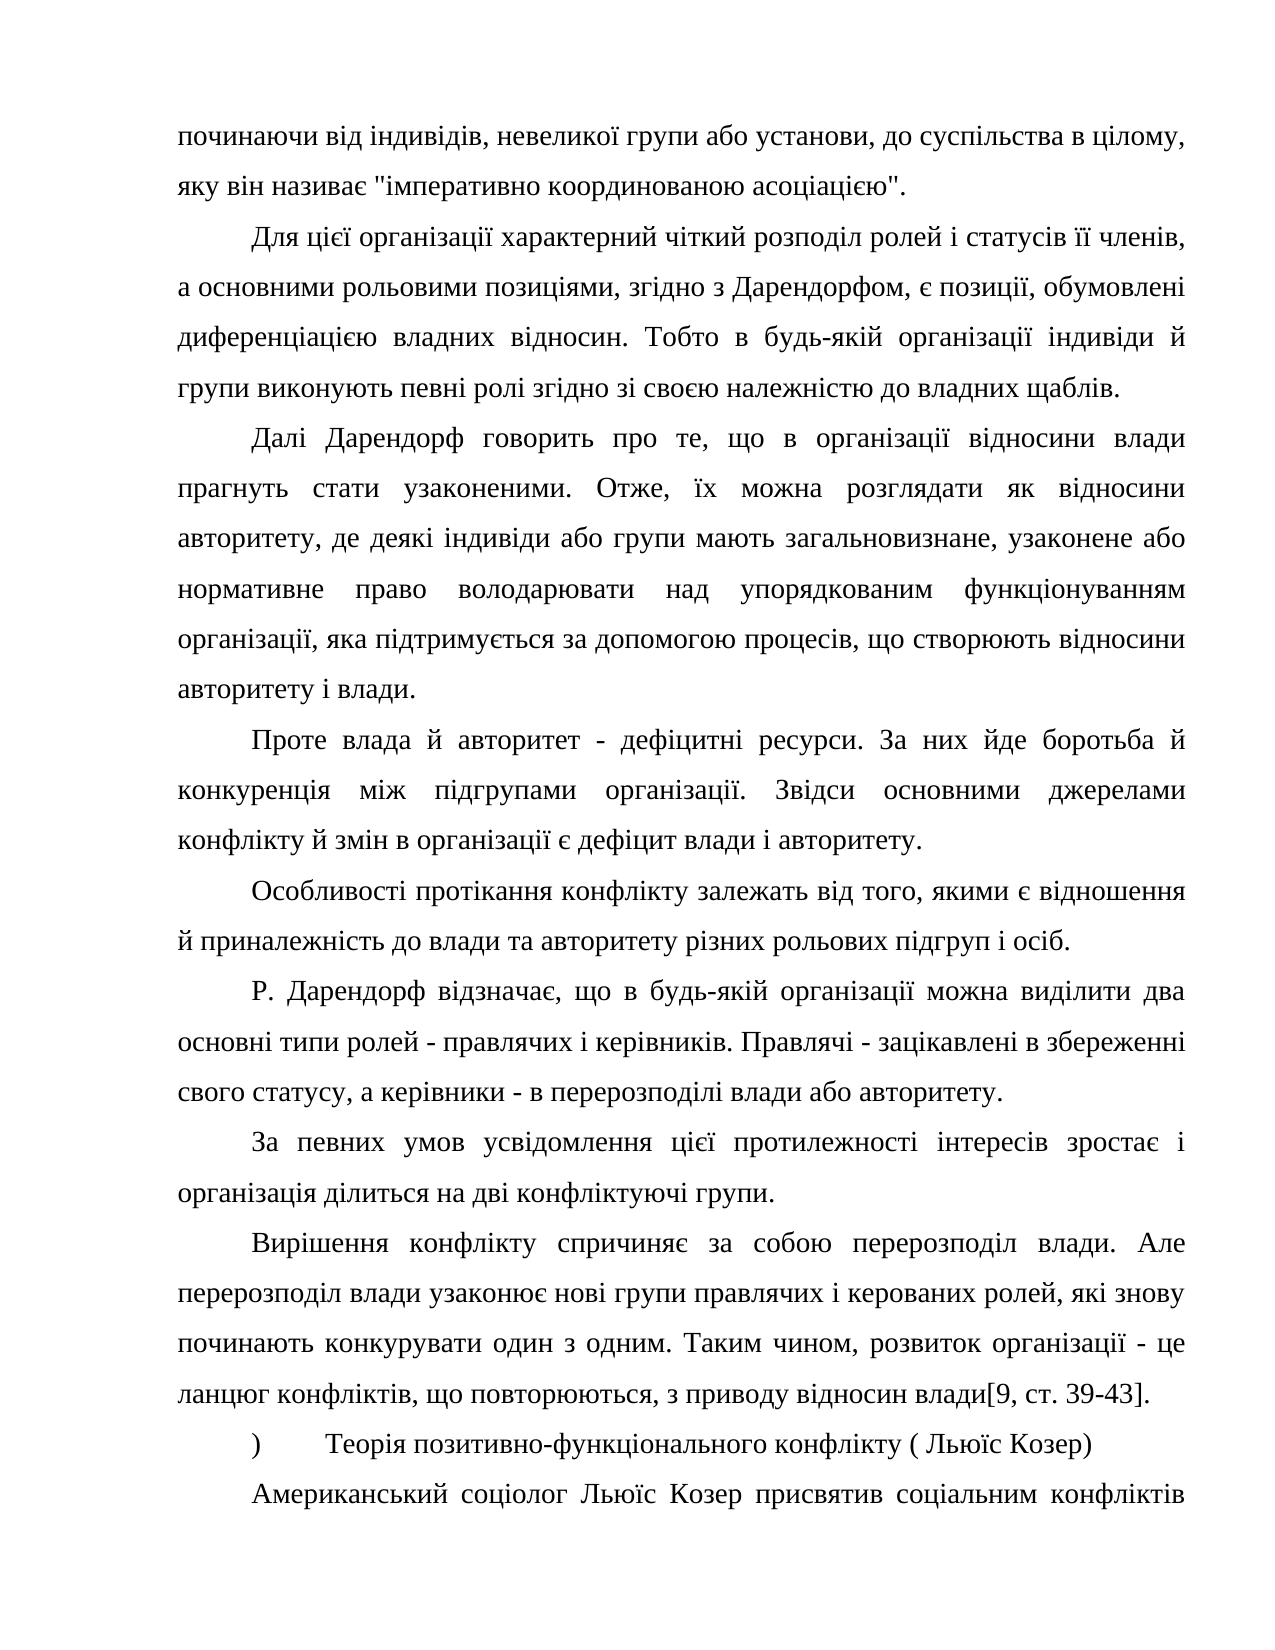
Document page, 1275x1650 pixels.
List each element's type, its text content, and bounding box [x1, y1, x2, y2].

text ) Теорія позитивно-функціонального конфлікту ( Льюїс Козер) [177, 1426, 1186, 1460]
text Для цієї організації характерний чіткий розподіл ролей і статусів її членів, а основними рольовими позиціями, згідно з Дарендорфом, є позиції, обумовлені диференціацією владних відносин. Тобто в будь-якій організації індивіди й групи виконують певні ролі згідно зі своєю належністю до владних щаблів. [177, 219, 1186, 403]
text Далі Дарендорф говорить про те, що в організації відносини влади прагнуть стати узаконеними. Отже, їх можна розглядати як відносини авторитету, де деякі індивіди або групи мають загальновизнане, узаконене або нормативне право володарювати над упорядкованим функціонуванням організації, яка підтримується за допомогою процесів, що створюють відносини авторитету і влади. [177, 420, 1186, 705]
text Особливості протікання конфлікту залежать від того, якими є відношення й приналежність до влади та авторитету різних рольових підгруп і осіб. [177, 873, 1186, 957]
text За певних умов усвідомлення цієї протилежності інтересів зростає і організація ділиться на дві конфліктуючі групи. [177, 1124, 1186, 1208]
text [177, 1477, 1186, 1510]
text Проте влада й авторитет - дефіцитні ресурси. За них йде боротьба й конкуренція між підгрупами організації. Звідси основними джерелами конфлікту й змін в організації є дефіцит влади і авторитету. [177, 722, 1186, 856]
text Р. Дарендорф відзначає, що в будь-якій організації можна виділити два основні типи ролей - правлячих і керівників. Правлячі - зацікавлені в збереженні свого статусу, а керівники - в перерозподілі влади або авторитету. [177, 973, 1186, 1108]
text Вирішення конфлікту спричиняє за собою перерозподіл влади. Але перерозподіл влади узаконює нові групи правлячих і керованих ролей, які знову починають конкурувати один з одним. Таким чином, розвиток організації - це ланцюг конфліктів, що повторюються, з приводу відносин влади[9, ст. 39-43]. [177, 1225, 1186, 1409]
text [177, 118, 1186, 202]
